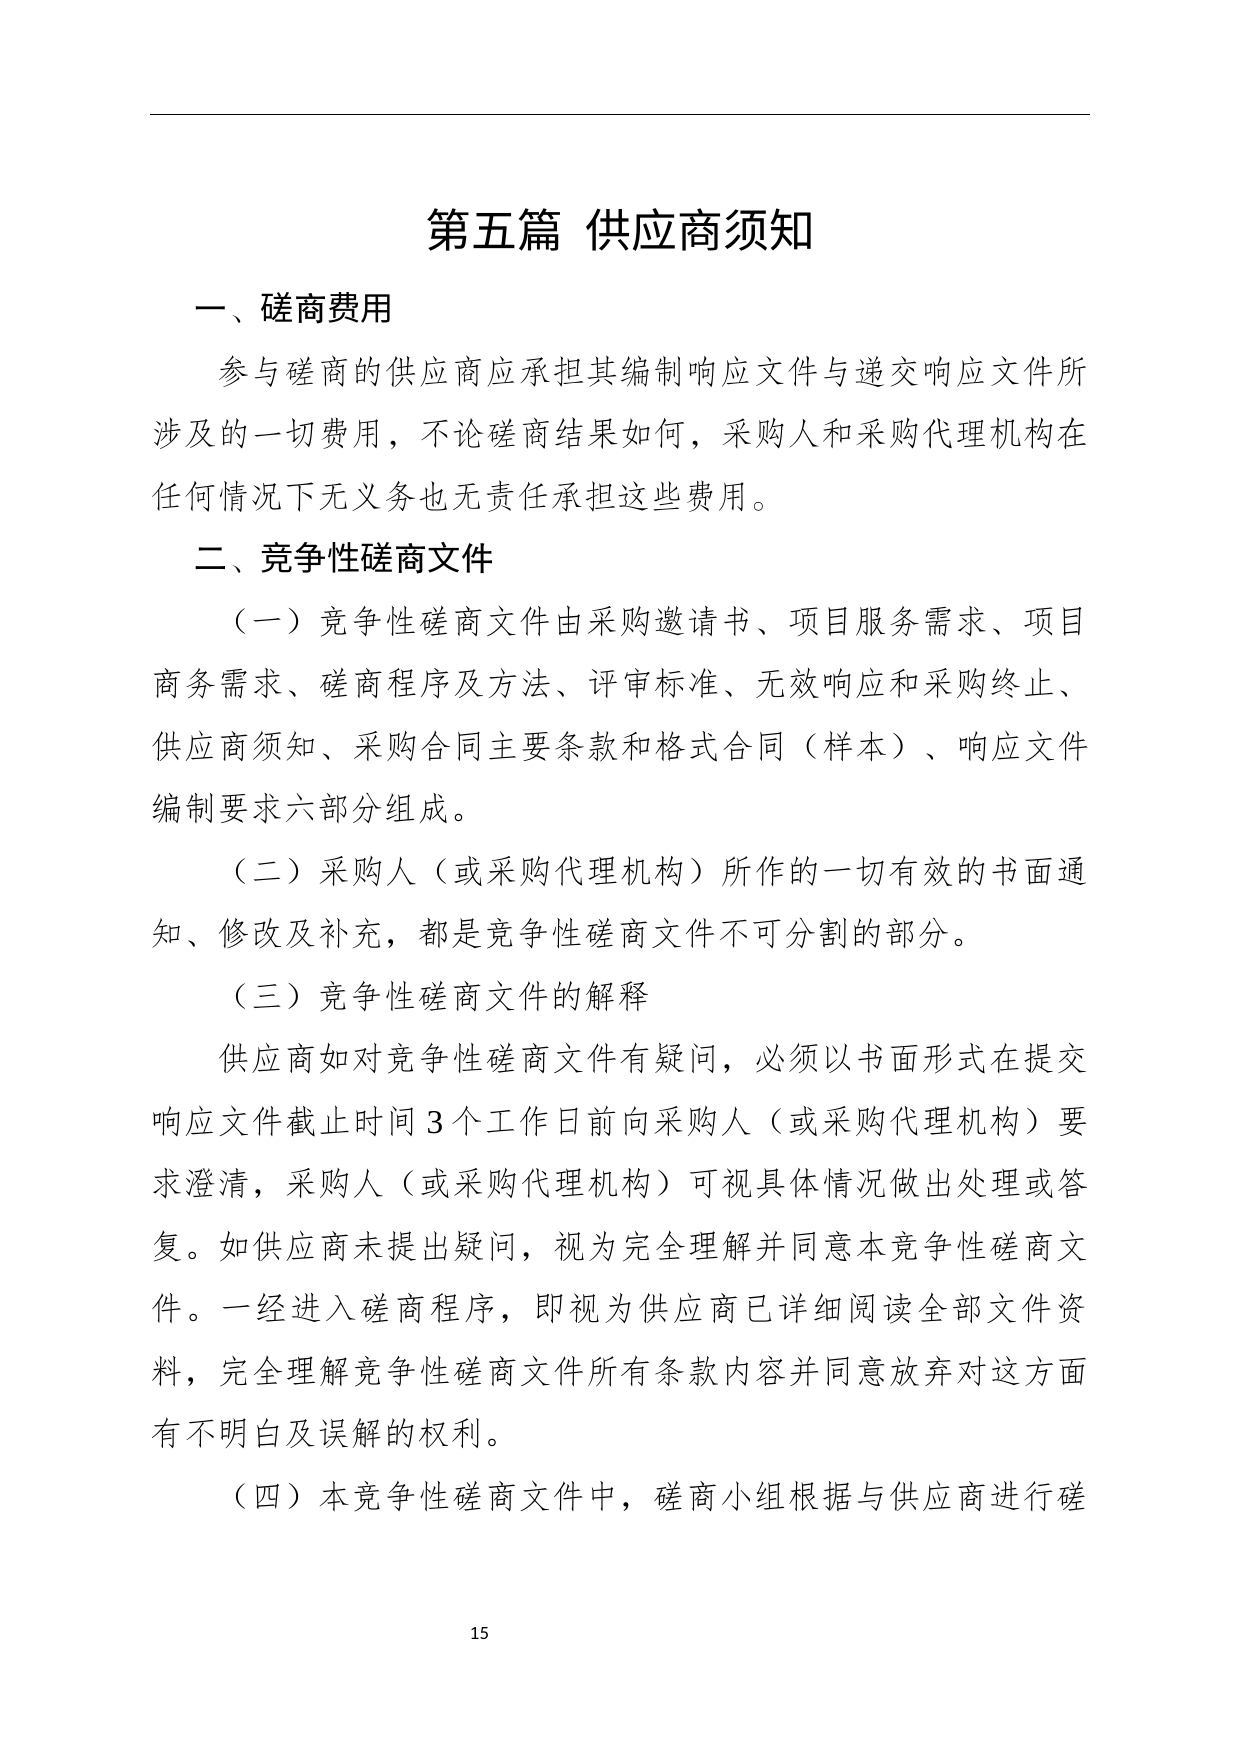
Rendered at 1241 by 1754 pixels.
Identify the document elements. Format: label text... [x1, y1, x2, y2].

subtitle 一、磋商费用 [150, 271, 1090, 333]
text （三）竞争性磋商文件的解释 [150, 958, 1090, 1021]
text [150, 1458, 1090, 1521]
text （一）竞争性磋商文件由采购邀请书、项目服务需求、项目商务需求、磋商程序及方法、评审标准、无效响应和采购终止、供应商须知、采购合同主要条款和格式合同（样本）、响应文件编制要求六部分组成。 [150, 583, 1090, 833]
text 供应商如对竞争性磋商文件有疑问，必须以书面形式在提交响应文件截止时间3个工作日前向采购人（或采购代理机构）要求澄清，采购人（或采购代理机构）可视具体情况做出处理或答复。如供应商未提出疑问，视为完全理解并同意本竞争性磋商文件。一经进入磋商程序，即视为供应商已详细阅读全部文件资料，完全理解竞争性磋商文件所有条款内容并同意放弃对这方面有不明白及误解的权利。 [150, 1021, 1090, 1458]
text （二）采购人（或采购代理机构）所作的一切有效的书面通知、修改及补充，都是竞争性磋商文件不可分割的部分。 [150, 833, 1090, 958]
text 参与磋商的供应商应承担其编制响应文件与递交响应文件所涉及的一切费用，不论磋商结果如何，采购人和采购代理机构在任何情况下无义务也无责任承担这些费用。 [150, 333, 1090, 521]
subtitle 二、竞争性磋商文件 [150, 521, 1090, 583]
subtitle 第五篇 供应商须知 [150, 198, 1090, 260]
